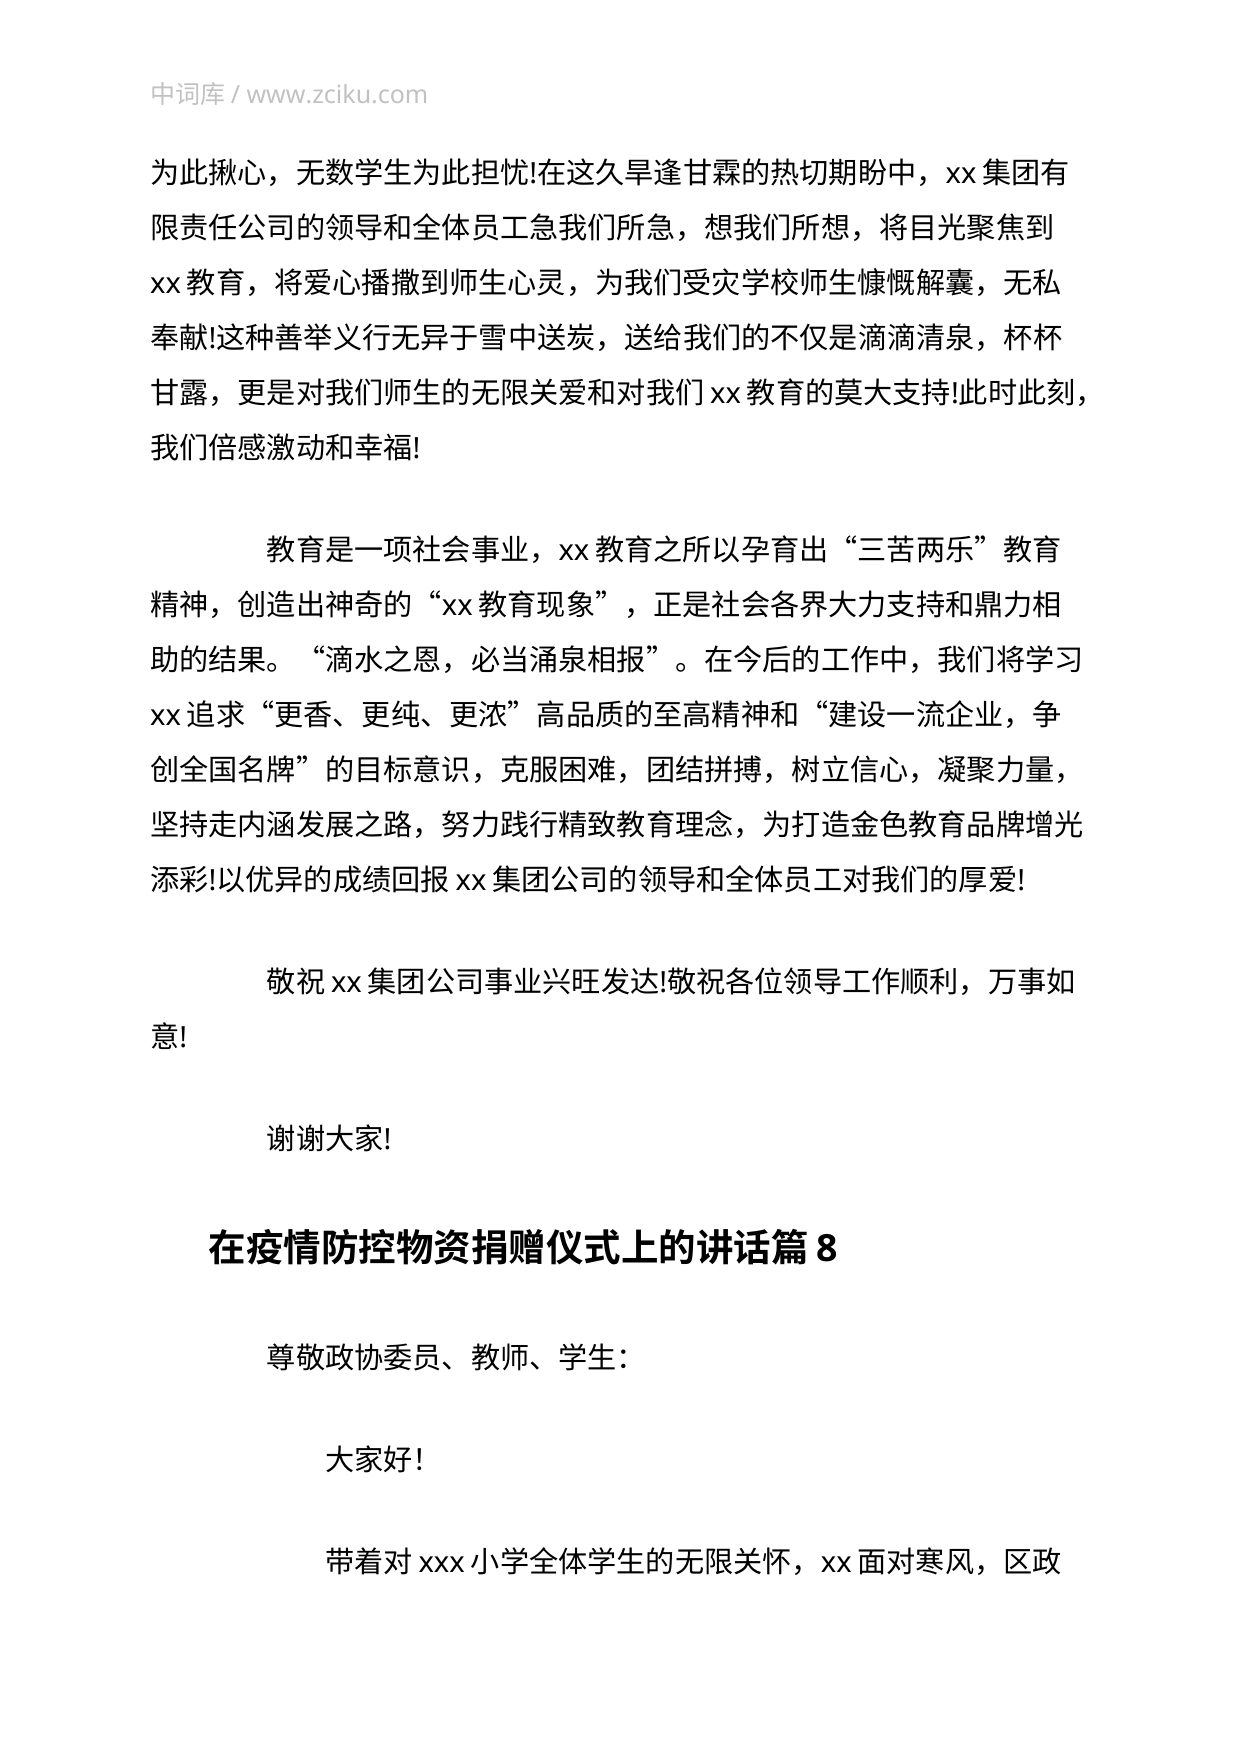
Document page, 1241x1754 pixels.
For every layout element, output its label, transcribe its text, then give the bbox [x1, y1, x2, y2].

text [150, 1539, 1090, 1581]
text 敬祝xx集团公司事业兴旺发达!敬祝各位领导工作顺利，万事如意! [150, 958, 1090, 1056]
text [150, 150, 1090, 467]
text 在疫情防控物资捐赠仪式上的讲话篇8 [150, 1217, 1090, 1272]
text 大家好！ [150, 1437, 1090, 1479]
text 谢谢大家! [150, 1116, 1090, 1158]
text 教育是一项社会事业，xx教育之所以孕育出“三苦两乐”教育精神，创造出神奇的“xx教育现象”，正是社会各界大力支持和鼎力相助的结果。“滴水之恩，必当涌泉相报”。在今后的工作中，我们将学习xx追求“更香、更纯、更浓”高品质的至高精神和“建设一流企业，争创全国名牌”的目标意识，克服困难，团结拼搏，树立信心，凝聚力量，坚持走内涵发展之路，努力践行精致教育理念，为打造金色教育品牌增光添彩!以优异的成绩回报xx集团公司的领导和全体员工对我们的厚爱! [150, 527, 1090, 899]
text 尊敬政协委员、教师、学生： [150, 1335, 1090, 1377]
